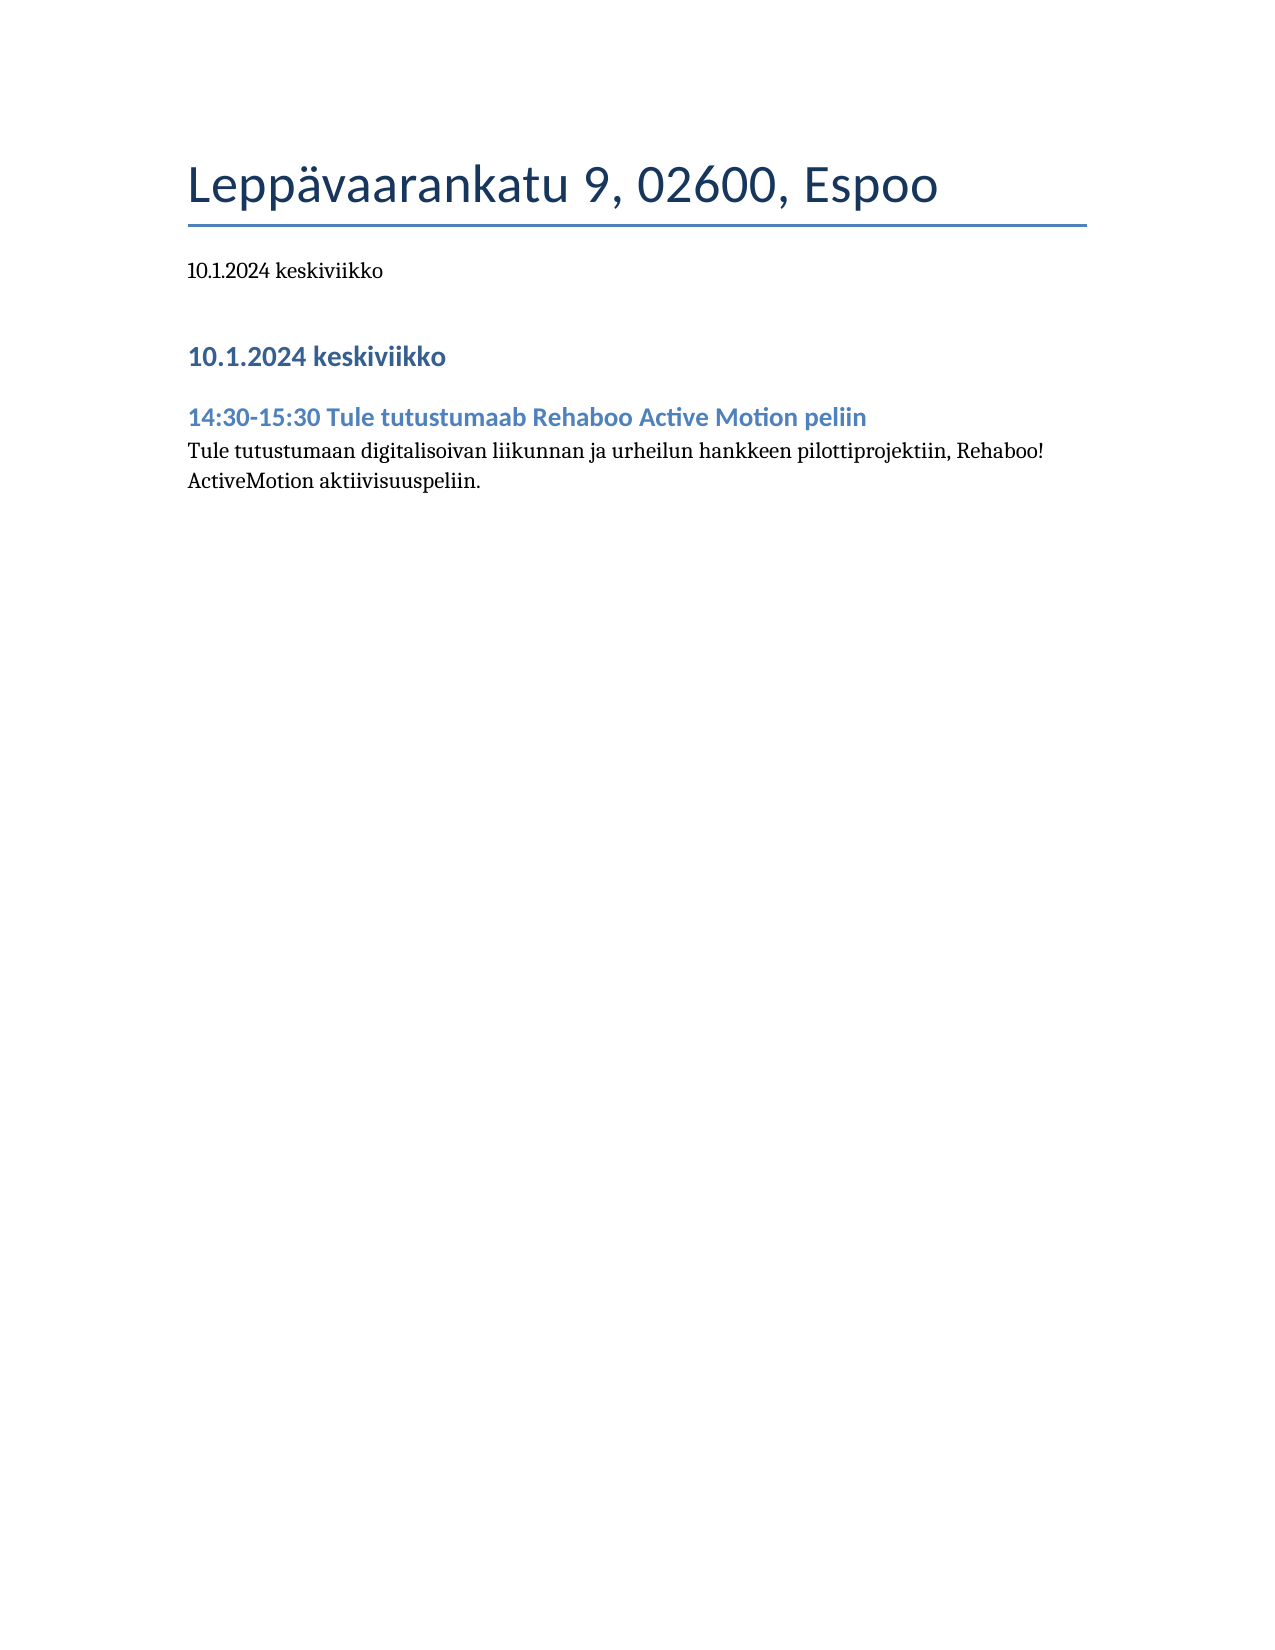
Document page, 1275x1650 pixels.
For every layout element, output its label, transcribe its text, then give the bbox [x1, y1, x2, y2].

subtitle 10.1.2024 keskiviikko [187, 338, 1087, 374]
text Tule tutustumaan digitalisoivan liikunnan ja urheilun hankkeen pilottiprojektiin, Rehaboo! ActiveMotion aktiivisuuspeliin. [187, 438, 1087, 494]
title Leppävaarankatu 9, 02600, Espoo [187, 150, 1087, 227]
text 10.1.2024 keskiviikko [187, 258, 1087, 284]
subtitle 14:30-15:30 Tule tutustumaab Rehaboo Active Motion peliin [187, 400, 1087, 433]
